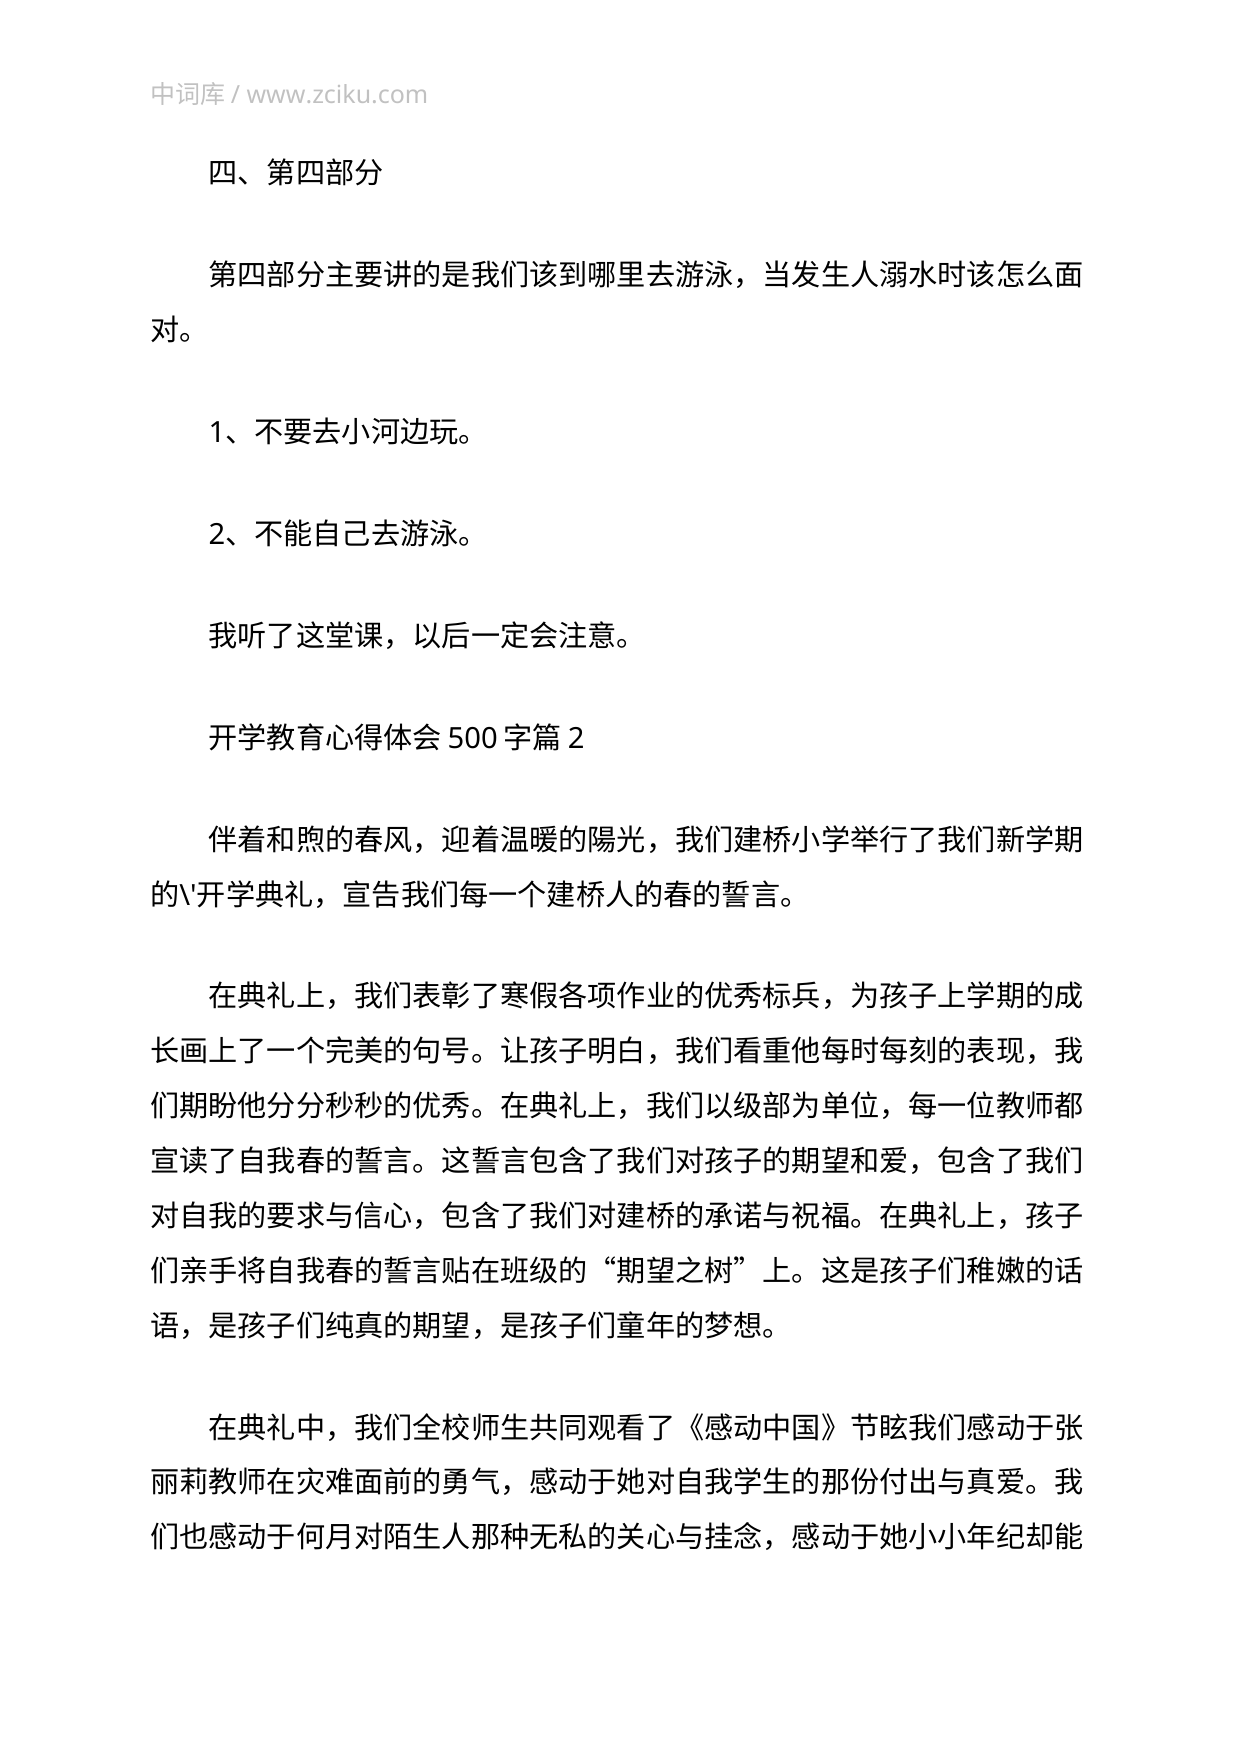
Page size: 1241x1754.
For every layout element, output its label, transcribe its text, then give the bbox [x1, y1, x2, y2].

text 第四部分主要讲的是我们该到哪里去游泳，当发生人溺水时该怎么面对。 [150, 252, 1090, 349]
text 1、不要去小河边玩。 [150, 408, 1090, 451]
text 伴着和煦的春风，迎着温暖的陽光，我们建桥小学举行了我们新学期的\'开学典礼，宣告我们每一个建桥人的春的誓言。 [150, 816, 1090, 913]
text 我听了这堂课，以后一定会注意。 [150, 612, 1090, 655]
text 四、第四部分 [150, 150, 1090, 192]
text 2、不能自己去游泳。 [150, 510, 1090, 553]
text 开学教育心得体会500字篇2 [150, 714, 1090, 757]
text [150, 1404, 1090, 1556]
text 在典礼上，我们表彰了寒假各项作业的优秀标兵，为孩子上学期的成长画上了一个完美的句号。让孩子明白，我们看重他每时每刻的表现，我们期盼他分分秒秒的优秀。在典礼上，我们以级部为单位，每一位教师都宣读了自我春的誓言。这誓言包含了我们对孩子的期望和爱，包含了我们对自我的要求与信心，包含了我们对建桥的承诺与祝福。在典礼上，孩子们亲手将自我春的誓言贴在班级的“期望之树”上。这是孩子们稚嫩的话语，是孩子们纯真的期望，是孩子们童年的梦想。 [150, 973, 1090, 1345]
